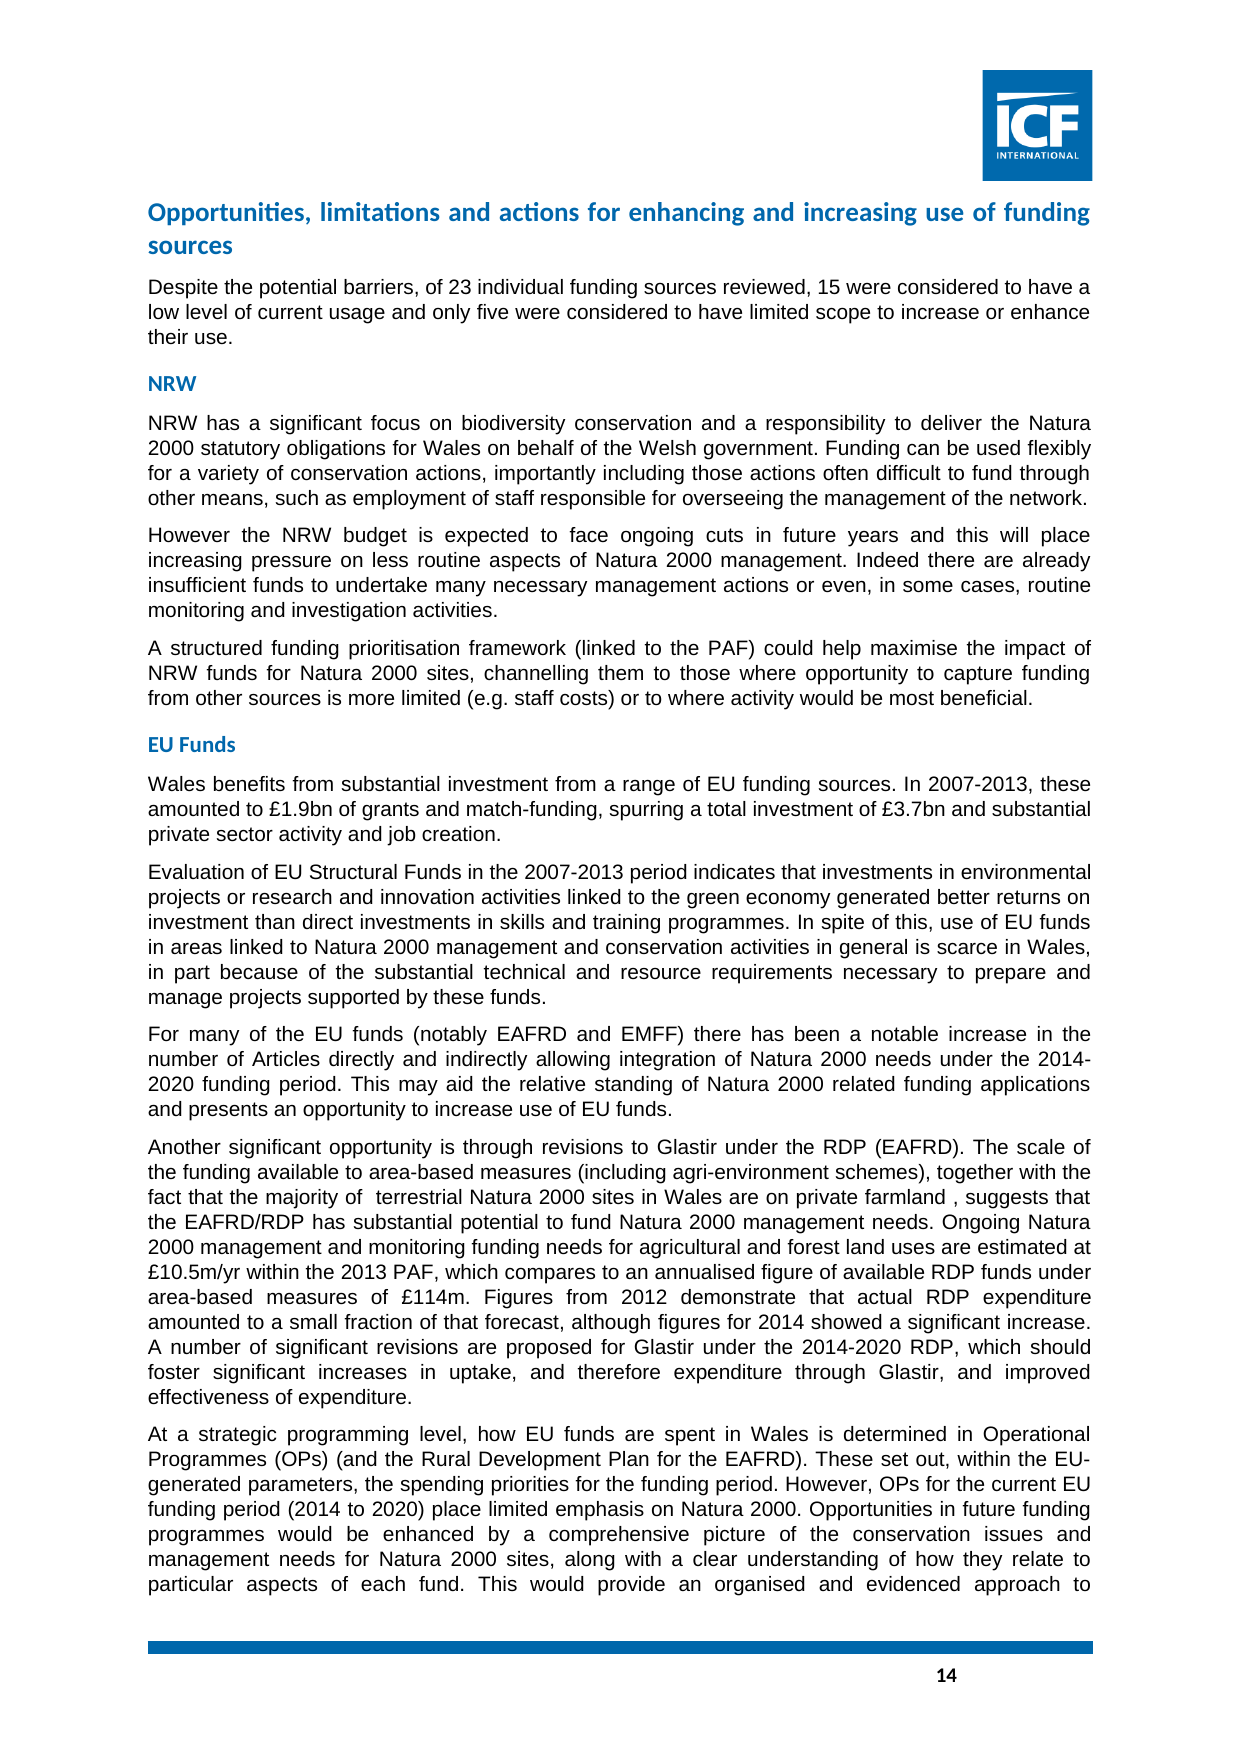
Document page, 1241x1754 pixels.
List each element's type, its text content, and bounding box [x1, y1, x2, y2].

text Another significant opportunity is through revisions to Glastir under the RDP (EAFRD). The scale of the funding available to area-based measures (including agri-environment schemes), together with the fact that the majority of terrestrial Natura 2000 sites in Wales are on private farmland , suggests that the EAFRD/RDP has substantial potential to fund Natura 2000 management needs. Ongoing Natura 2000 management and monitoring funding needs for agricultural and forest land uses are estimated at £10.5m/yr within the 2013 PAF, which compares to an annualised figure of available RDP funds under area-based measures of £114m. Figures from 2012 demonstrate that actual RDP expenditure amounted to a small fraction of that forecast, although figures for 2014 showed a significant increase. A number of significant revisions are proposed for Glastir under the 2014-2020 RDP, which should foster significant increases in uptake, and therefore expenditure through Glastir, and improved effectiveness of expenditure. [148, 1134, 1092, 1409]
text NRW has a significant focus on biodiversity conservation and a responsibility to deliver the Natura 2000 statutory obligations for Wales on behalf of the Welsh government. Funding can be used flexibly for a variety of conservation actions, importantly including those actions often difficult to fund through other means, such as employment of staff responsible for overseeing the management of the network. [148, 410, 1092, 510]
text Wales benefits from substantial investment from a range of EU funding sources. In 2007-2013, these amounted to £1.9bn of grants and match-funding, spurring a total investment of £3.7bn and substantial private sector activity and job creation. [148, 771, 1092, 846]
picture [982, 70, 1093, 181]
subtitle NRW [148, 369, 1092, 397]
text A structured funding prioritisation framework (linked to the PAF) could help maximise the impact of NRW funds for Natura 2000 sites, channelling them to those where opportunity to capture funding from other sources is more limited (e.g. staff costs) or to where activity would be most beneficial. [148, 635, 1092, 710]
subtitle Opportunities, limitations and actions for enhancing and increasing use of funding sources [148, 195, 1092, 261]
text Despite the potential barriers, of 23 individual funding sources reviewed, 15 were considered to have a low level of current usage and only five were considered to have limited scope to increase or enhance their use. [148, 273, 1092, 348]
text Evaluation of EU Structural Funds in the 2007-2013 period indicates that investments in environmental projects or research and innovation activities linked to the green economy generated better returns on investment than direct investments in skills and training programmes. In spite of this, use of EU funds in areas linked to Natura 2000 management and conservation activities in general is scarce in Wales, in part because of the substantial technical and resource requirements necessary to prepare and manage projects supported by these funds. [148, 859, 1092, 1009]
text For many of the EU funds (notably EAFRD and EMFF) there has been a notable increase in the number of Articles directly and indirectly allowing integration of Natura 2000 needs under the 2014-2020 funding period. This may aid the relative standing of Natura 2000 related funding applications and presents an opportunity to increase use of EU funds. [148, 1021, 1092, 1121]
subtitle EU Funds [148, 731, 1092, 759]
text However the NRW budget is expected to face ongoing cuts in future years and this will place increasing pressure on less routine aspects of Natura 2000 management. Indeed there are already insufficient funds to undertake many necessary management actions or even, in some cases, routine monitoring and investigation activities. [148, 522, 1092, 622]
